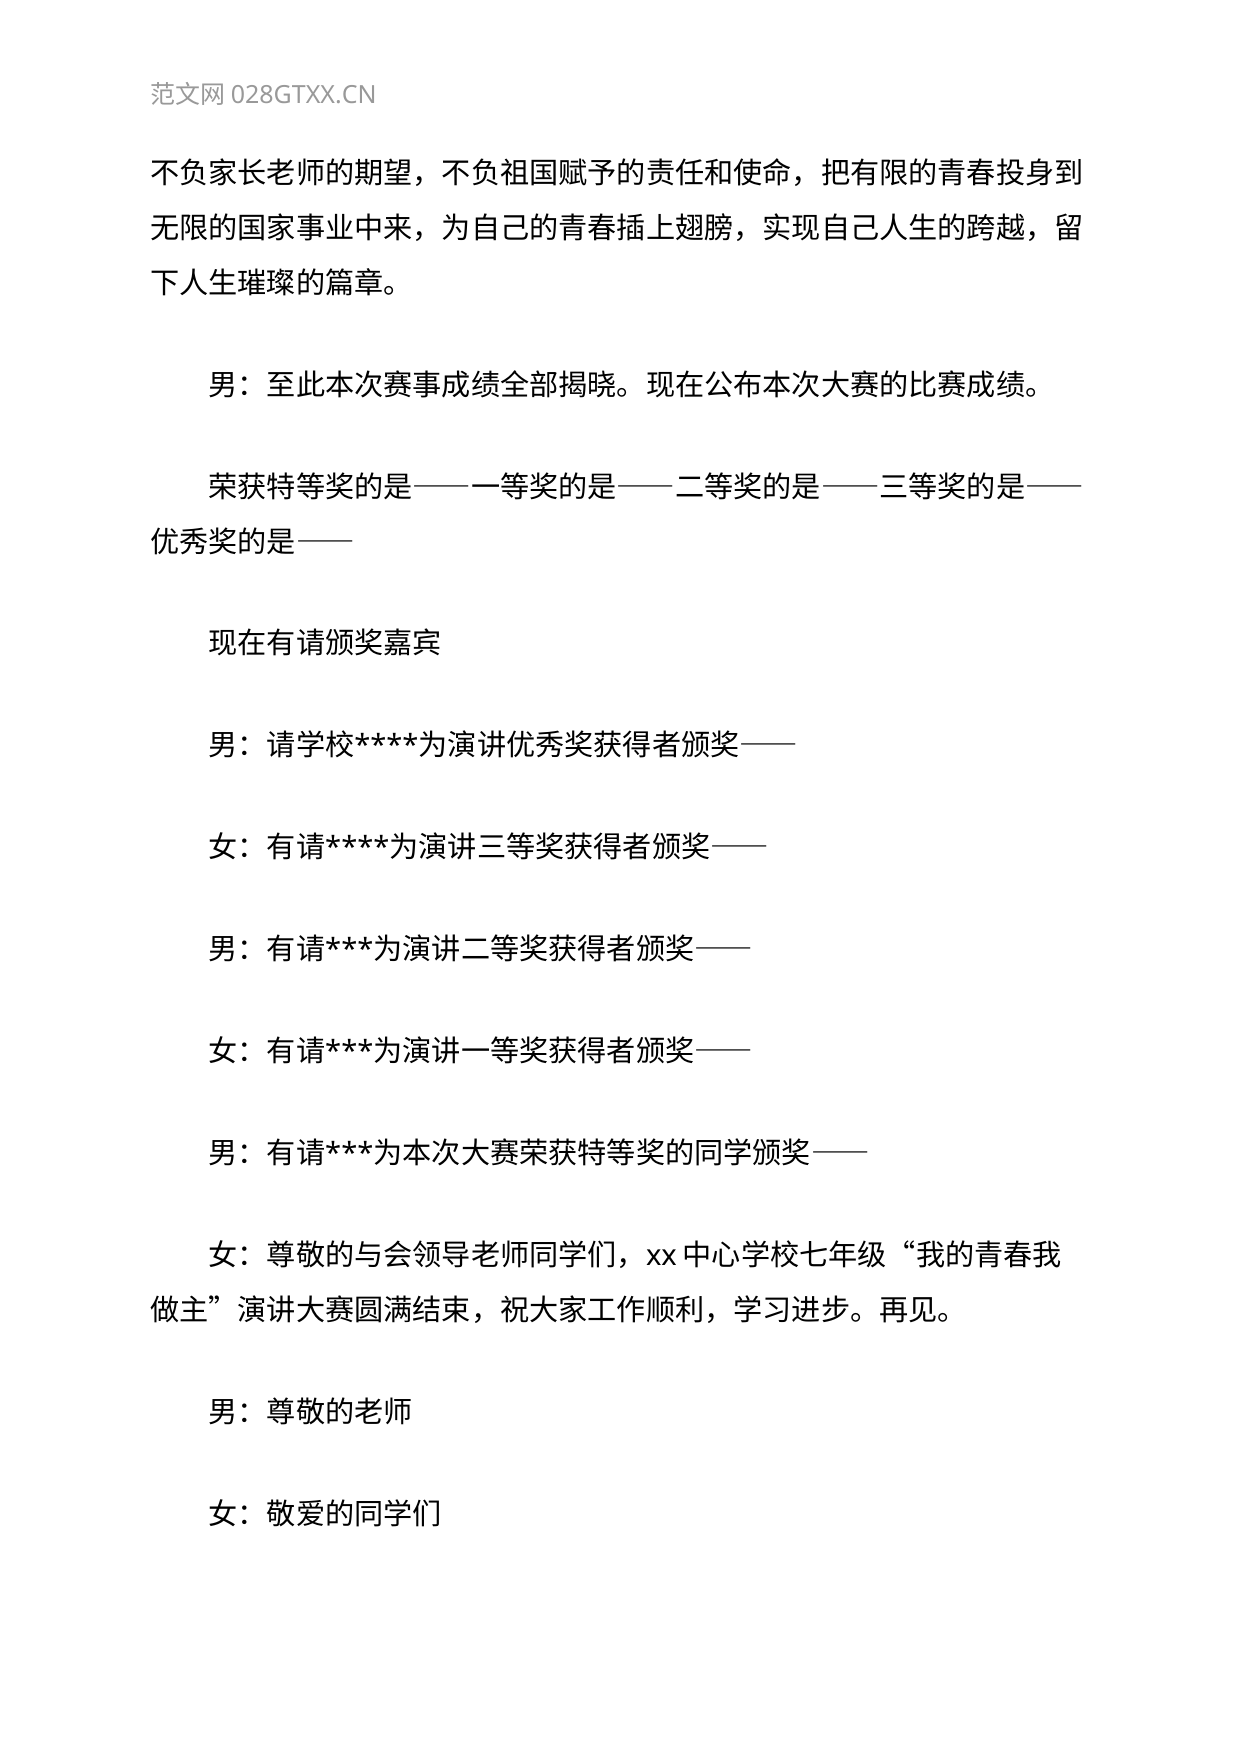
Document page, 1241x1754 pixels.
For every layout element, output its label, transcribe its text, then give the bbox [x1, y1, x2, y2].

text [150, 150, 1090, 302]
text 荣获特等奖的是——一等奖的是——二等奖的是——三等奖的是——优秀奖的是—— [150, 463, 1090, 561]
text 女：有请****为演讲三等奖获得者颁奖—— [150, 824, 1090, 866]
text 男：有请***为演讲二等奖获得者颁奖—— [150, 926, 1090, 968]
text 男：有请***为本次大赛荣获特等奖的同学颁奖—— [150, 1130, 1090, 1172]
text 男：请学校****为演讲优秀奖获得者颁奖—— [150, 722, 1090, 764]
text 女：有请***为演讲一等奖获得者颁奖—— [150, 1028, 1090, 1070]
text 男：尊敬的老师 [150, 1388, 1090, 1431]
text 现在有请颁奖嘉宾 [150, 620, 1090, 662]
text 女：尊敬的与会领导老师同学们，xx中心学校七年级“我的青春我做主”演讲大赛圆满结束，祝大家工作顺利，学习进步。再见。 [150, 1232, 1090, 1329]
text 女：敬爱的同学们 [150, 1490, 1090, 1532]
text 男：至此本次赛事成绩全部揭晓。现在公布本次大赛的比赛成绩。 [150, 362, 1090, 404]
